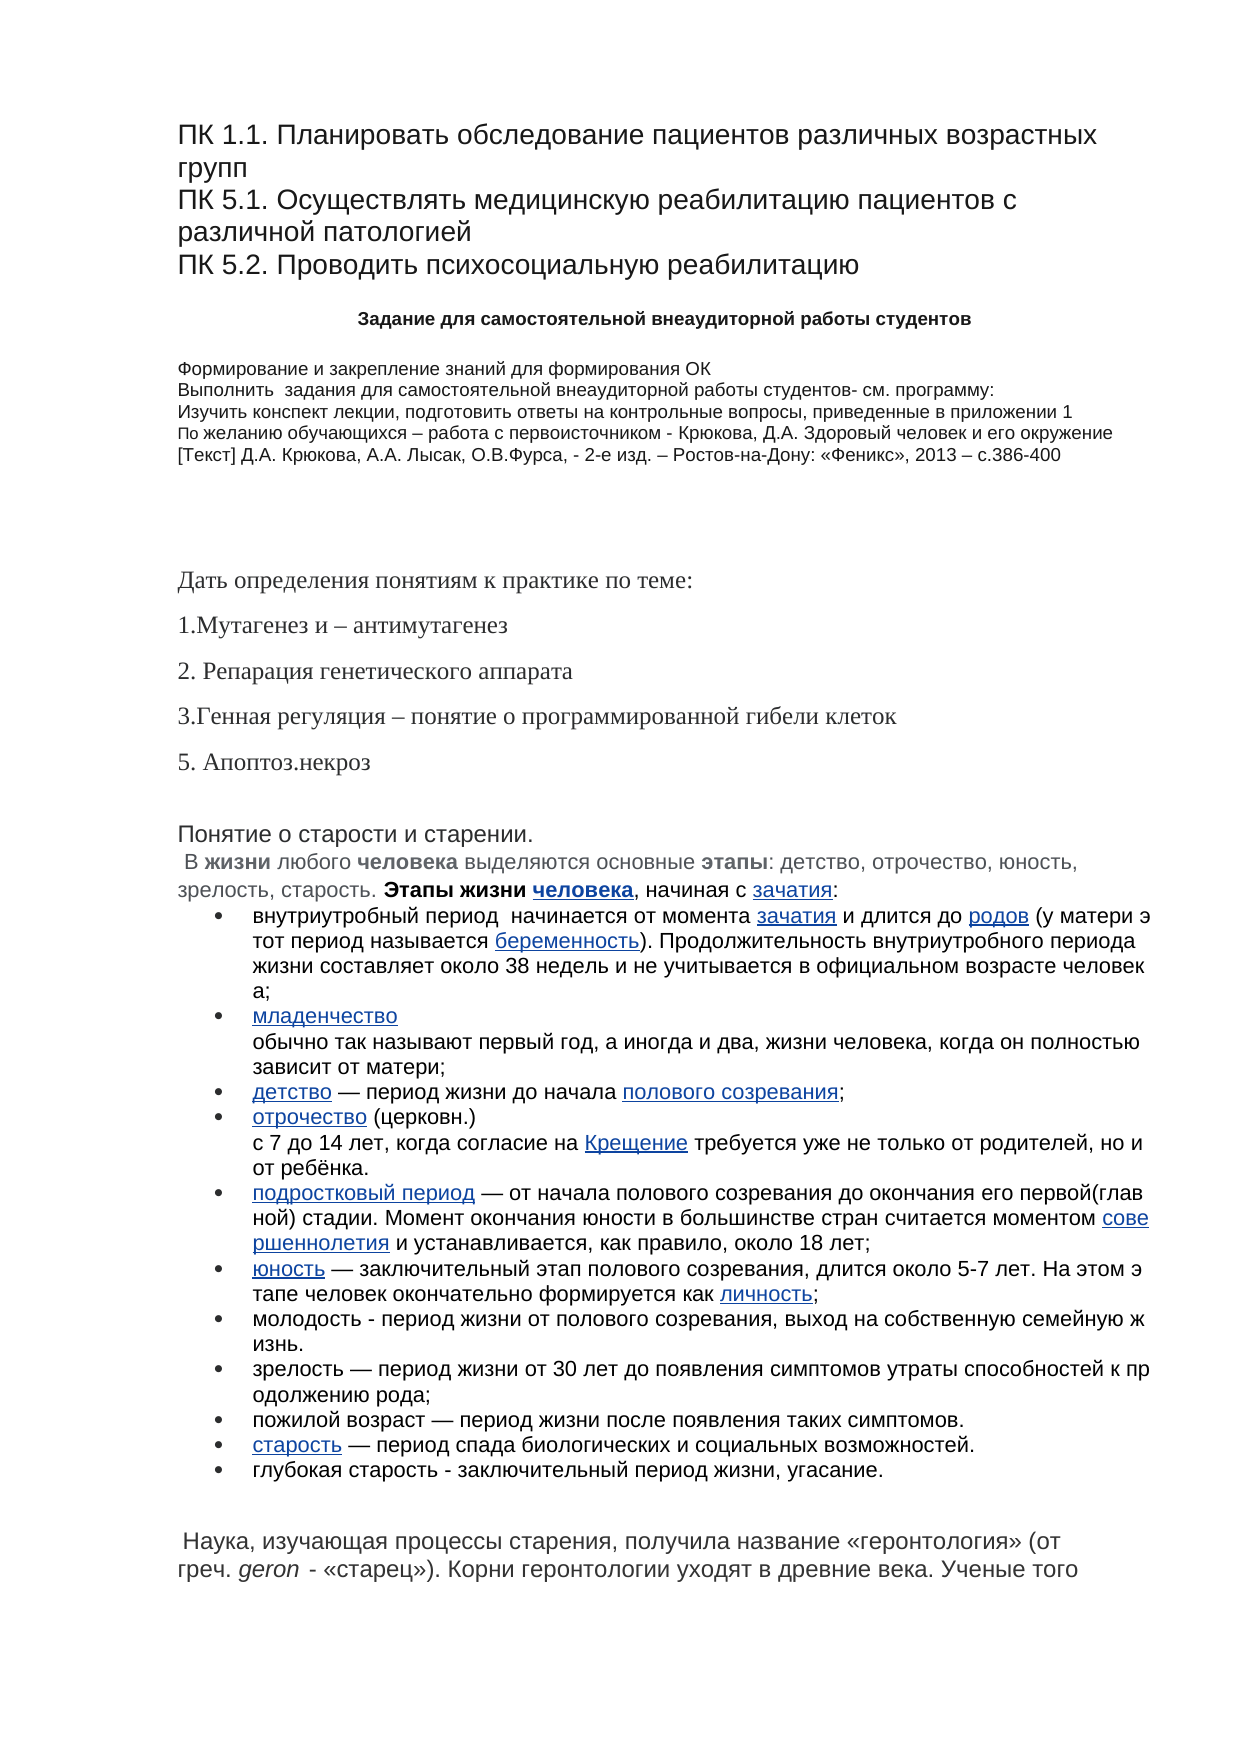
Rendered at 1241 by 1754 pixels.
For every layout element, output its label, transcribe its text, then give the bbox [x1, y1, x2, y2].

text 1.Мутагенез и – антимутагенез [177, 610, 1152, 639]
list молодость - период жизни от полового созревания, выход на собственную семейную жизнь. [215, 1306, 1152, 1356]
text 3.Генная регуляция – понятие о программированной гибели клеток [177, 701, 1152, 730]
text Изучить конспект лекции, подготовить ответы на контрольные вопросы, приведенные в приложении 1 [177, 400, 1152, 422]
text По желанию обучающихся – работа с первоисточником - Крюкова, Д.А. Здоровый человек и его окружение [Текст] Д.А. Крюкова, А.А. Лысак, О.В.Фурса, - 2-е изд. – Ростов-на-Дону: «Феникс», 2013 – с.386-400 [177, 422, 1152, 465]
text Выполнить задания для самостоятельной внеаудиторной работы студентов- см. программу: [177, 379, 1152, 400]
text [177, 1527, 1152, 1583]
list зрелость — период жизни от 30 лет до появления симптомов утраты способностей к продолжению рода; [215, 1356, 1152, 1407]
text ПК 5.2. Проводить психосоциальную реабилитацию [177, 248, 1152, 280]
text ПК 1.1. Планировать обследование пациентов различных возрастных групп [177, 118, 1152, 183]
list старость — период спада биологических и социальных возможностей. [215, 1432, 1152, 1457]
text Формирование и закрепление знаний для формирования ОК [177, 357, 1152, 379]
text Понятие о старости и старении. [177, 820, 1152, 847]
list внутриутробный период начинается от момента зачатия и длится до родов (у матери этот период называется беременность). Продолжительность внутриутробного периода жизни составляет около 38 недель и не учитывается в официальном возрасте человека; [215, 902, 1152, 1003]
list детство — период жизни до начала полового созревания; [215, 1079, 1152, 1104]
text В жизни любого человека выделяются основные этапы: детство, отрочество, юность, зрелость, старость. Этапы жизни человека, начиная с зачатия: [177, 847, 1152, 902]
text 2. Репарация генетического аппарата [177, 656, 1152, 684]
list подростковый период — от начала полового созревания до окончания его первой(главной) стадии. Момент окончания юности в большинстве стран считается моментом совершеннолетия и устанавливается, как правило, около 18 лет; [215, 1180, 1152, 1255]
list пожилой возраст — период жизни после появления таких симптомов. [215, 1407, 1152, 1432]
text Дать определения понятиям к практике по теме: [177, 565, 1152, 594]
text 5. Апоптоз.некроз [177, 747, 1152, 775]
list младенчество обычно так называют первый год, а иногда и два, жизни человека, когда он полностью зависит от матери; [215, 1003, 1152, 1079]
list отрочество (церковн.) с 7 до 14 лет, когда согласие на Крещение требуется уже не только от родителей, но и от ребёнка. [215, 1104, 1152, 1180]
list глубокая старость - заключительный период жизни, угасание. [215, 1457, 1152, 1482]
text Задание для самостоятельной внеаудиторной работы студентов [177, 308, 1152, 330]
list юность — заключительный этап полового созревания, длится около 5-7 лет. На этом этапе человек окончательно формируется как личность; [215, 1255, 1152, 1306]
text ПК 5.1. Осуществлять медицинскую реабилитацию пациентов с различной патологией [177, 183, 1152, 248]
